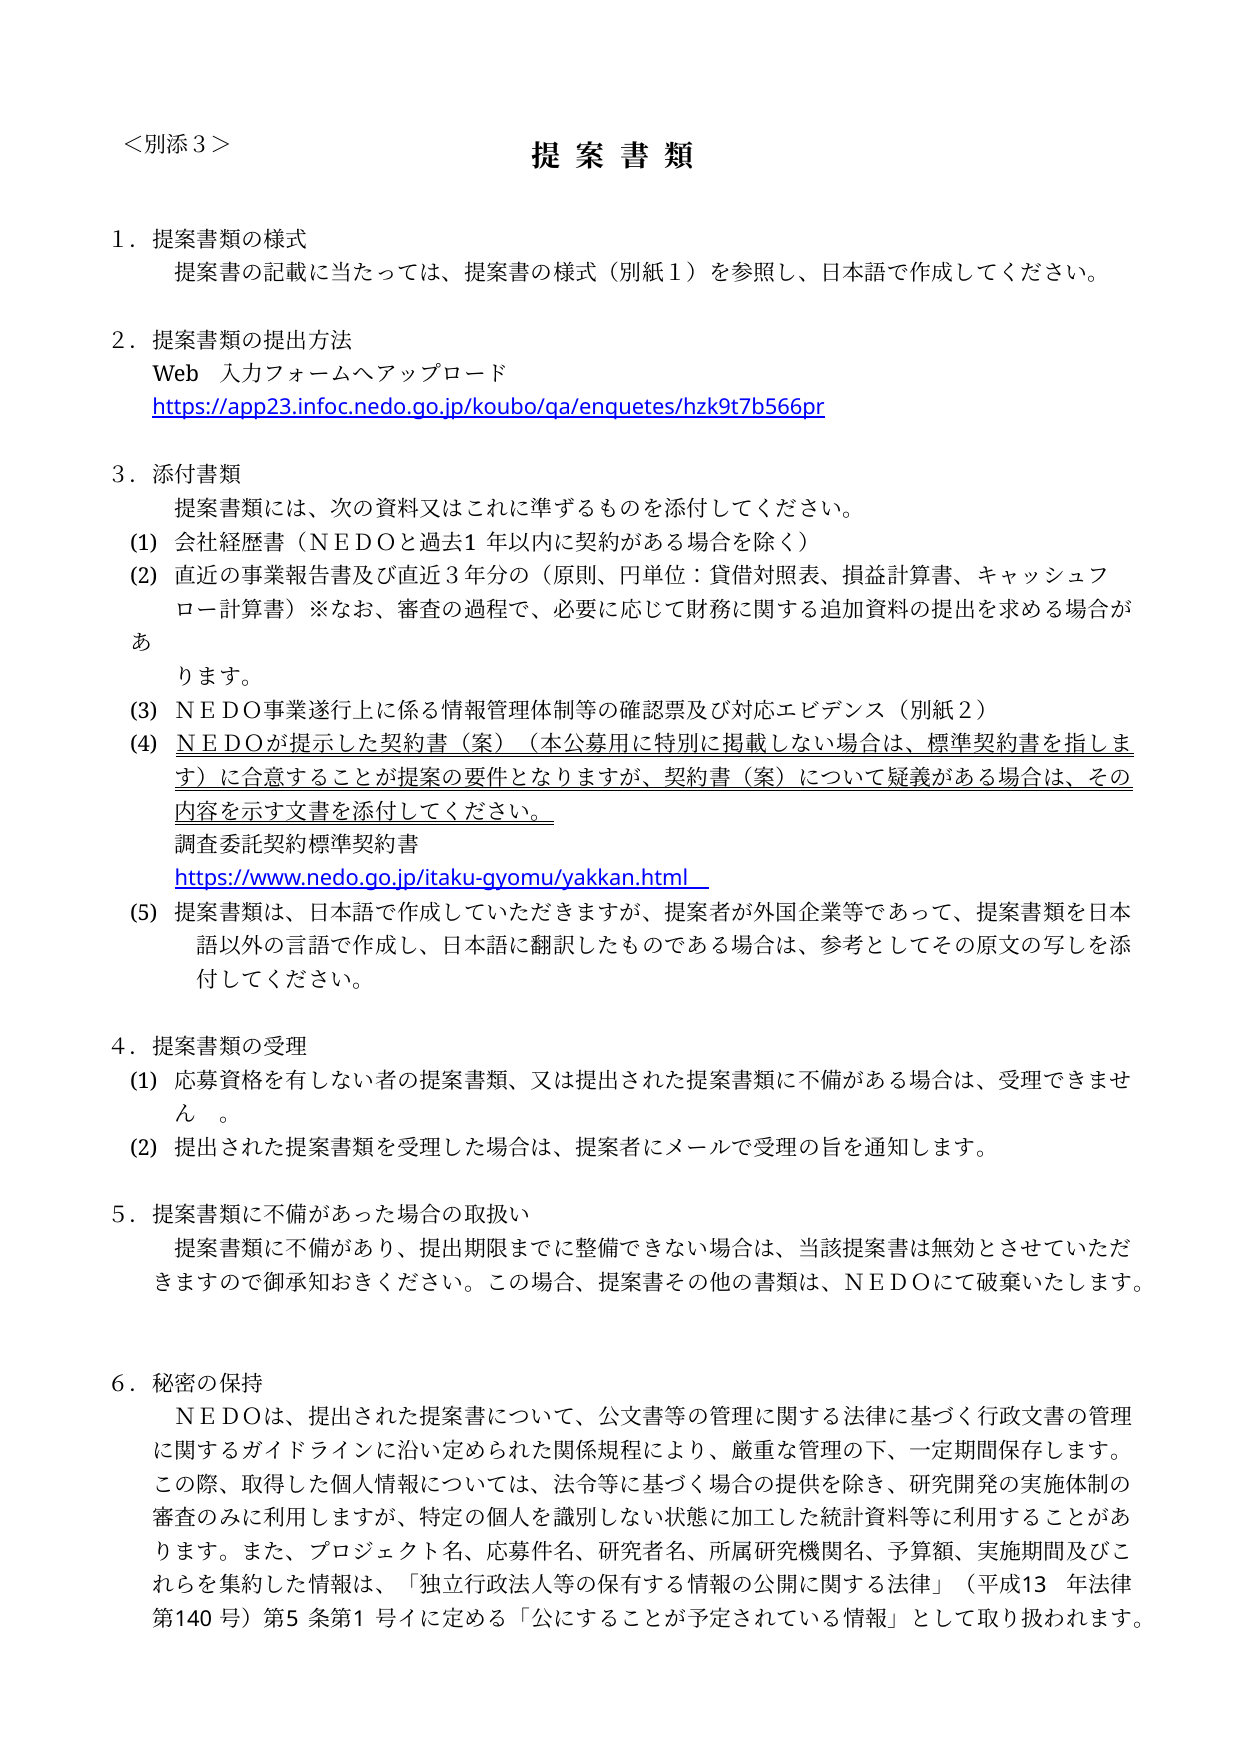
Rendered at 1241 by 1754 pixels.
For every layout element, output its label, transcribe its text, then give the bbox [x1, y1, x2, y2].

text 提案書類に不備があり、提出期限までに整備できない場合は、当該提案書は無効とさせていただきますので御承知おきください。この場合、提案書その他の書類は、ＮＥＤＯにて破棄いたします。 [134, 1230, 1133, 1331]
text (4) ＮＥＤＯが提示した契約書（案）（本公募用に特別に掲載しない場合は、標準契約書を指します）に合意することが提案の要件となりますが、契約書（案）について疑義がある場合は、その内容を示す文書を添付してください。 [130, 726, 1133, 826]
text ６．秘密の保持 [107, 1365, 1133, 1398]
text 調査委託契約標準契約書 [130, 826, 1133, 860]
text Web 入力フォームへアップロード [107, 355, 1133, 389]
text (2) 直近の事業報告書及び直近３年分の（原則、円単位：貸借対照表、損益計算書、キャッシュフ [130, 557, 1133, 591]
text 提案書の記載に当たっては、提案書の様式（別紙１）を参照し、日本語で作成してください。 [129, 254, 1133, 288]
text 提案書類には、次の資料又はこれに準ずるものを添付してください。 [107, 490, 1133, 524]
text (1) 会社経歴書（ＮＥＤＯと過去1年以内に契約がある場合を除く） [107, 524, 1133, 557]
text ります。 [130, 658, 1133, 692]
text ３．添付書類 [107, 456, 1133, 490]
text ロー計算書）※なお、審査の過程で、必要に応じて財務に関する追加資料の提出を求める場合があ [130, 591, 1133, 658]
text (3) ＮＥＤＯ事業遂行上に係る情報管理体制等の確認票及び対応エビデンス（別紙２） [130, 692, 1133, 726]
text ２．提案書類の提出方法 [107, 322, 1133, 355]
text 提案書類 [107, 120, 1133, 187]
text https://www.nedo.go.jp/itaku-gyomu/yakkan.html [130, 860, 1133, 894]
text (2) 提出された提案書類を受理した場合は、提案者にメールで受理の旨を通知します。 [130, 1129, 1133, 1163]
text (1) 応募資格を有しない者の提案書類、又は提出された提案書類に不備がある場合は、受理できません。 [130, 1062, 1133, 1129]
text https://app23.infoc.nedo.go.jp/koubo/qa/enquetes/hzk9t7b566pr [107, 389, 1133, 423]
text ＮＥＤＯは、提出された提案書について、公文書等の管理に関する法律に基づく行政文書の管理に関するガイドラインに沿い定められた関係規程により、厳重な管理の下、一定期間保存します。この際、取得した個人情報については、法令等に基づく場合の提供を除き、研究開発の実施体制の審査のみに利用しますが、特定の個人を識別しない状態に加工した統計資料等に利用することがあります。また、プロジェクト名、応募件名、研究者名、所属研究機関名、予算額、実施期間及びこれらを集約した情報は、「独立行政法人等の保有する情報の公開に関する法律」（平成13年法律第140号）第5条第1号イに定める「公にすることが予定されている情報」として取り扱われます。 [144, 1398, 1133, 1634]
text (5) 提案書類は、日本語で作成していただきますが、提案者が外国企業等であって、提案書類を日本語以外の言語で作成し、日本語に翻訳したものである場合は、参考としてその原文の写しを添付してください。 [130, 894, 1133, 995]
text ４．提案書類の受理 [107, 1028, 1133, 1062]
text ５．提案書類に不備があった場合の取扱い [107, 1197, 1133, 1230]
text １．提案書類の様式 [107, 221, 1133, 254]
